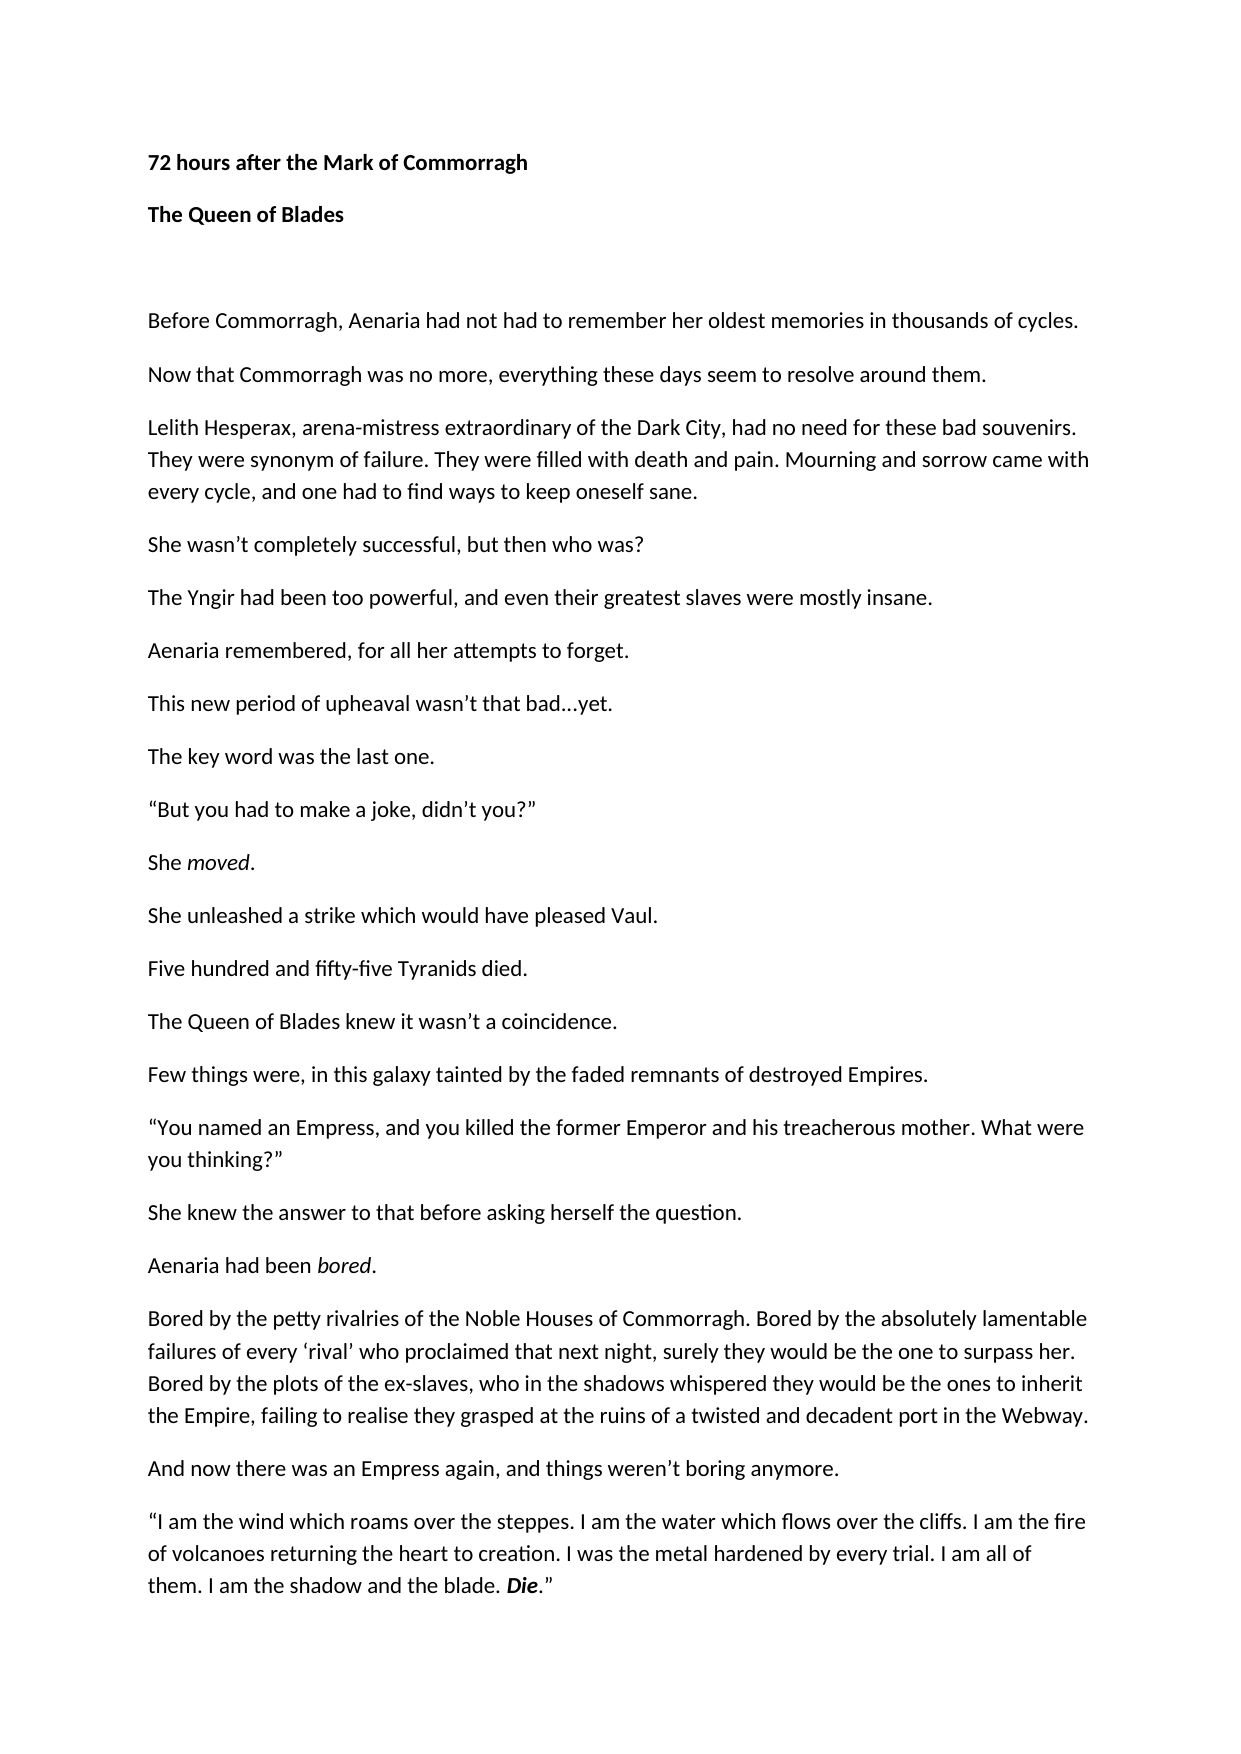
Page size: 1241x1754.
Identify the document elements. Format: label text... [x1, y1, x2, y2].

text And now there was an Empress again, and things weren’t boring anymore. [148, 1454, 1093, 1482]
text The Yngir had been too powerful, and even their greatest slaves were mostly insane. [148, 583, 1093, 611]
text Aenaria had been bored. [148, 1252, 1093, 1279]
text “You named an Empress, and you killed the former Emperor and his treacherous mother. What were you thinking?” [148, 1113, 1093, 1173]
text This new period of upheaval wasn’t that bad...yet. [148, 689, 1093, 717]
text The key word was the last one. [148, 742, 1093, 770]
text Bored by the petty rivalries of the Noble Houses of Commorragh. Bored by the absolutely lamentable failures of every ‘rival’ who proclaimed that next night, surely they would be the one to surpass her. Bored by the plots of the ex-slaves, who in the shadows whispered they would be the ones to inherit the Empire, failing to realise they grasped at the ruins of a twisted and decadent port in the Webway. [148, 1304, 1093, 1429]
text She moved. [148, 848, 1093, 876]
text Five hundred and fifty-five Tyranids died. [148, 954, 1093, 982]
text Few things were, in this galaxy tainted by the faded remnants of destroyed Empires. [148, 1060, 1093, 1088]
text The Queen of Blades knew it wasn’t a coincidence. [148, 1007, 1093, 1035]
text Aenaria remembered, for all her attempts to forget. [148, 636, 1093, 664]
text 72 hours after the Mark of Commorragh [148, 148, 1093, 176]
text “I am the wind which roams over the steppes. I am the water which flows over the cliffs. I am the fire of volcanoes returning the heart to creation. I was the metal hardened by every trial. I am all of them. I am the shadow and the blade. Die.” [148, 1507, 1093, 1599]
text Now that Commorragh was no more, everything these days seem to resolve around them. [148, 360, 1093, 388]
text “But you had to make a joke, didn’t you?” [148, 795, 1093, 823]
text The Queen of Blades [148, 201, 1093, 229]
text She wasn’t completely successful, but then who was? [148, 530, 1093, 558]
text She knew the answer to that before asking herself the question. [148, 1198, 1093, 1227]
text Before Commorragh, Aenaria had not had to remember her oldest memories in thousands of cycles. [148, 307, 1093, 335]
text Lelith Hesperax, arena-mistress extraordinary of the Dark City, had no need for these bad souvenirs. They were synonym of failure. They were filled with death and pain. Mourning and sorrow came with every cycle, and one had to find ways to keep oneself sane. [148, 413, 1093, 505]
text She unleashed a strike which would have pleased Vaul. [148, 901, 1093, 929]
